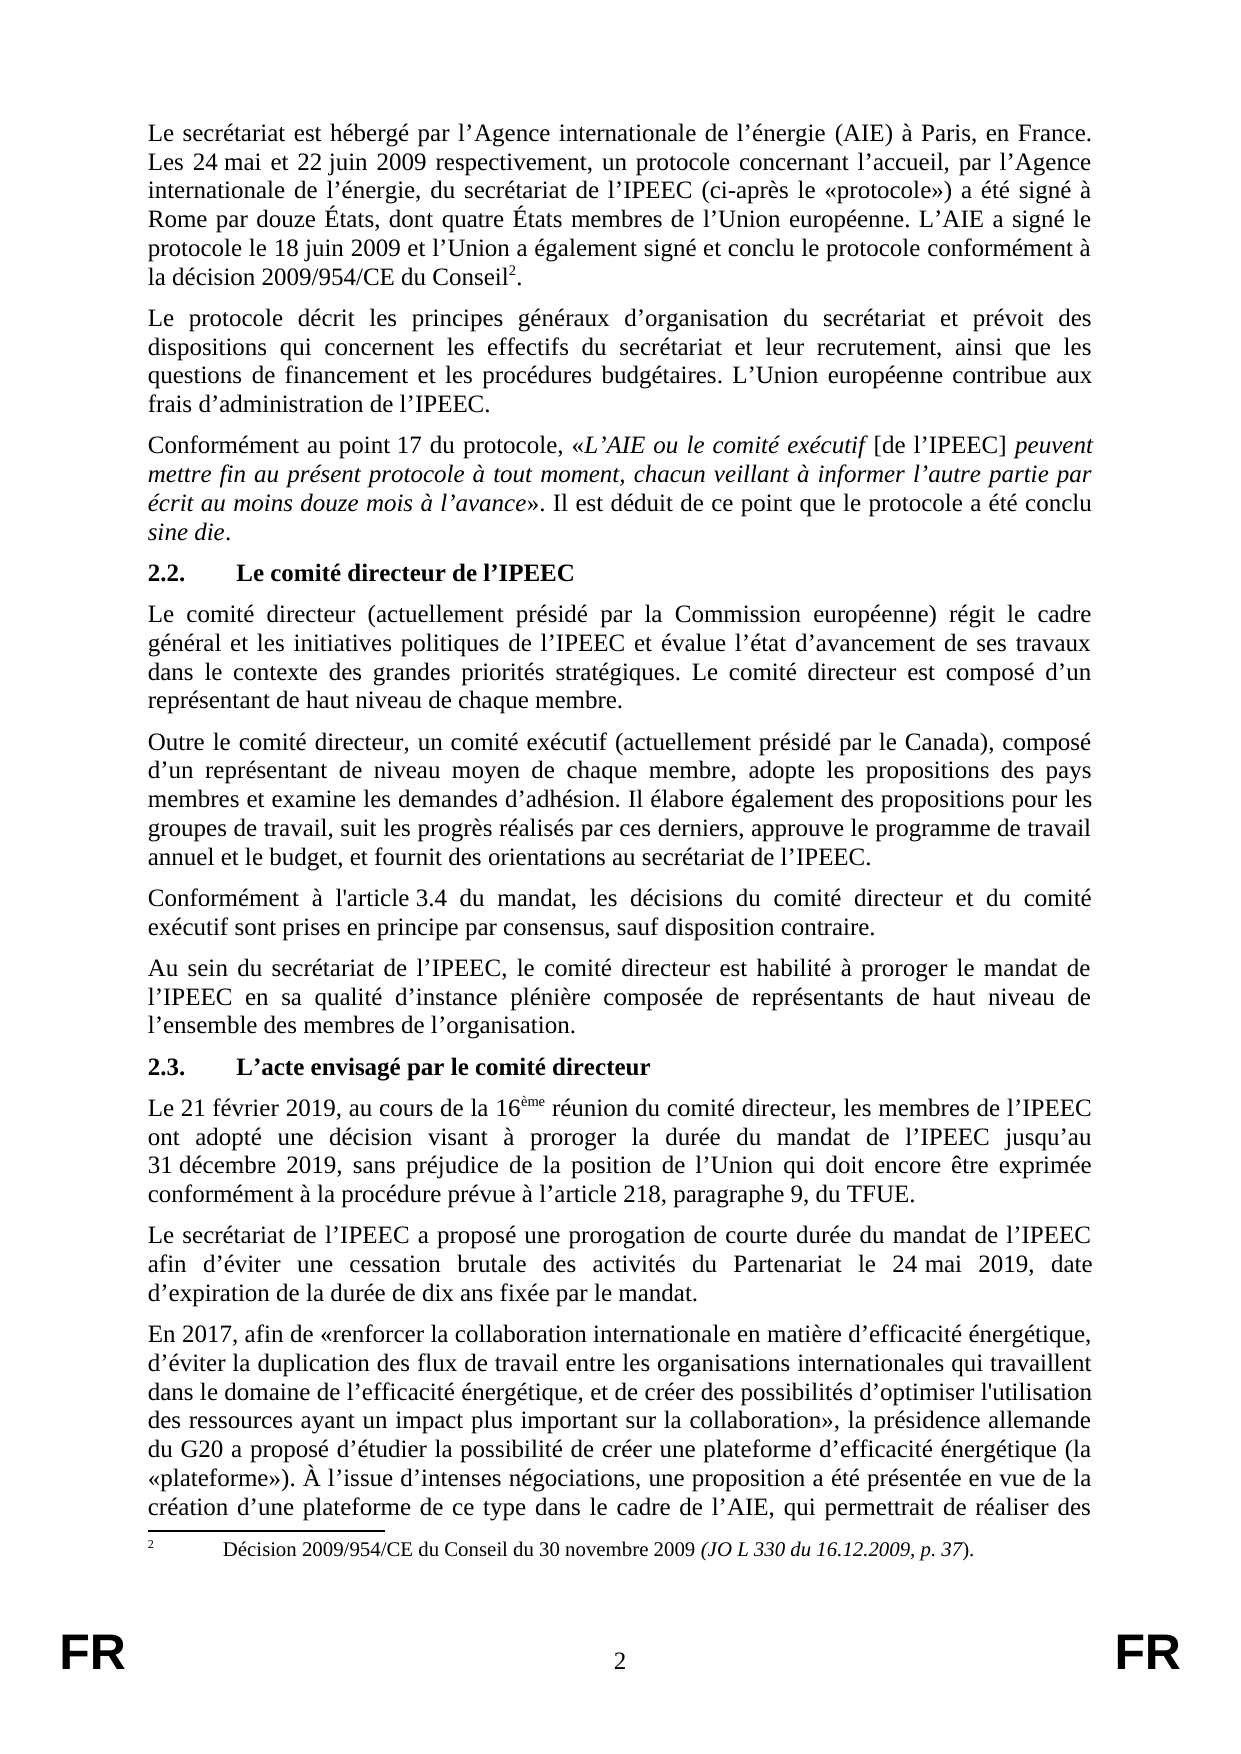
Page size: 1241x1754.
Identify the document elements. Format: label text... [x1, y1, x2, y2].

text Le secrétariat est hébergé par l’Agence internationale de l’énergie (AIE) à Paris, en France. Les 24 mai et 22 juin 2009 respectivement, un protocole concernant l’accueil, par l’Agence internationale de l’énergie, du secrétariat de l’IPEEC (ci-après le «protocole») a été signé à Rome par douze États, dont quatre États membres de l’Union européenne. L’AIE a signé le protocole le 18 juin 2009 et l’Union a également signé et conclu le protocole conformément à la décision 2009/954/CE du Conseil. [148, 118, 1093, 291]
subtitle 2.3. L’acte envisagé par le comité directeur [148, 1052, 1093, 1081]
text Conformément au point 17 du protocole, «L’AIE ou le comité exécutif [de l’IPEEC] peuvent mettre fin au présent protocole à tout moment, chacun veillant à informer l’autre partie par écrit au moins douze mois à l’avance». Il est déduit de ce point que le protocole a été conclu sine die. [148, 431, 1093, 546]
text Le 21 février 2019, au cours de la 16ème réunion du comité directeur, les membres de l’IPEEC ont adopté une décision visant à proroger la durée du mandat de l’IPEEC jusqu’au 31 décembre 2019, sans préjudice de la position de l’Union qui doit encore être exprimée conformément à la procédure prévue à l’article 218, paragraphe 9, du TFUE. [148, 1093, 1093, 1208]
text Au sein du secrétariat de l’IPEEC, le comité directeur est habilité à proroger le mandat de l’IPEEC en sa qualité d’instance plénière composée de représentants de haut niveau de l’ensemble des membres de l’organisation. [148, 953, 1093, 1039]
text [148, 1319, 1093, 1521]
text Le protocole décrit les principes généraux d’organisation du secrétariat et prévoit des dispositions qui concernent les effectifs du secrétariat et leur recrutement, ainsi que les questions de financement et les procédures budgétaires. L’Union européenne contribue aux frais d’administration de l’IPEEC. [148, 303, 1093, 418]
text Outre le comité directeur, un comité exécutif (actuellement présidé par le Canada), composé d’un représentant de niveau moyen de chaque membre, adopte les propositions des pays membres et examine les demandes d’adhésion. Il élabore également des propositions pour les groupes de travail, suit les progrès réalisés par ces derniers, approuve le programme de travail annuel et le budget, et fournit des orientations au secrétariat de l’IPEEC. [148, 727, 1093, 871]
text Le comité directeur (actuellement présidé par la Commission européenne) régit le cadre général et les initiatives politiques de l’IPEEC et évalue l’état d’avancement de ses travaux dans le contexte des grandes priorités stratégiques. Le comité directeur est composé d’un représentant de haut niveau de chaque membre. [148, 599, 1093, 714]
text Conformément à l'article 3.4 du mandat, les décisions du comité directeur et du comité exécutif sont prises en principe par consensus, sauf disposition contraire. [148, 883, 1093, 941]
subtitle 2.2. Le comité directeur de l’IPEEC [148, 558, 1093, 587]
text Le secrétariat de l’IPEEC a proposé une prorogation de courte durée du mandat de l’IPEEC afin d’éviter une cessation brutale des activités du Partenariat le 24 mai 2019, date d’expiration de la durée de dix ans fixée par le mandat. [148, 1221, 1093, 1307]
